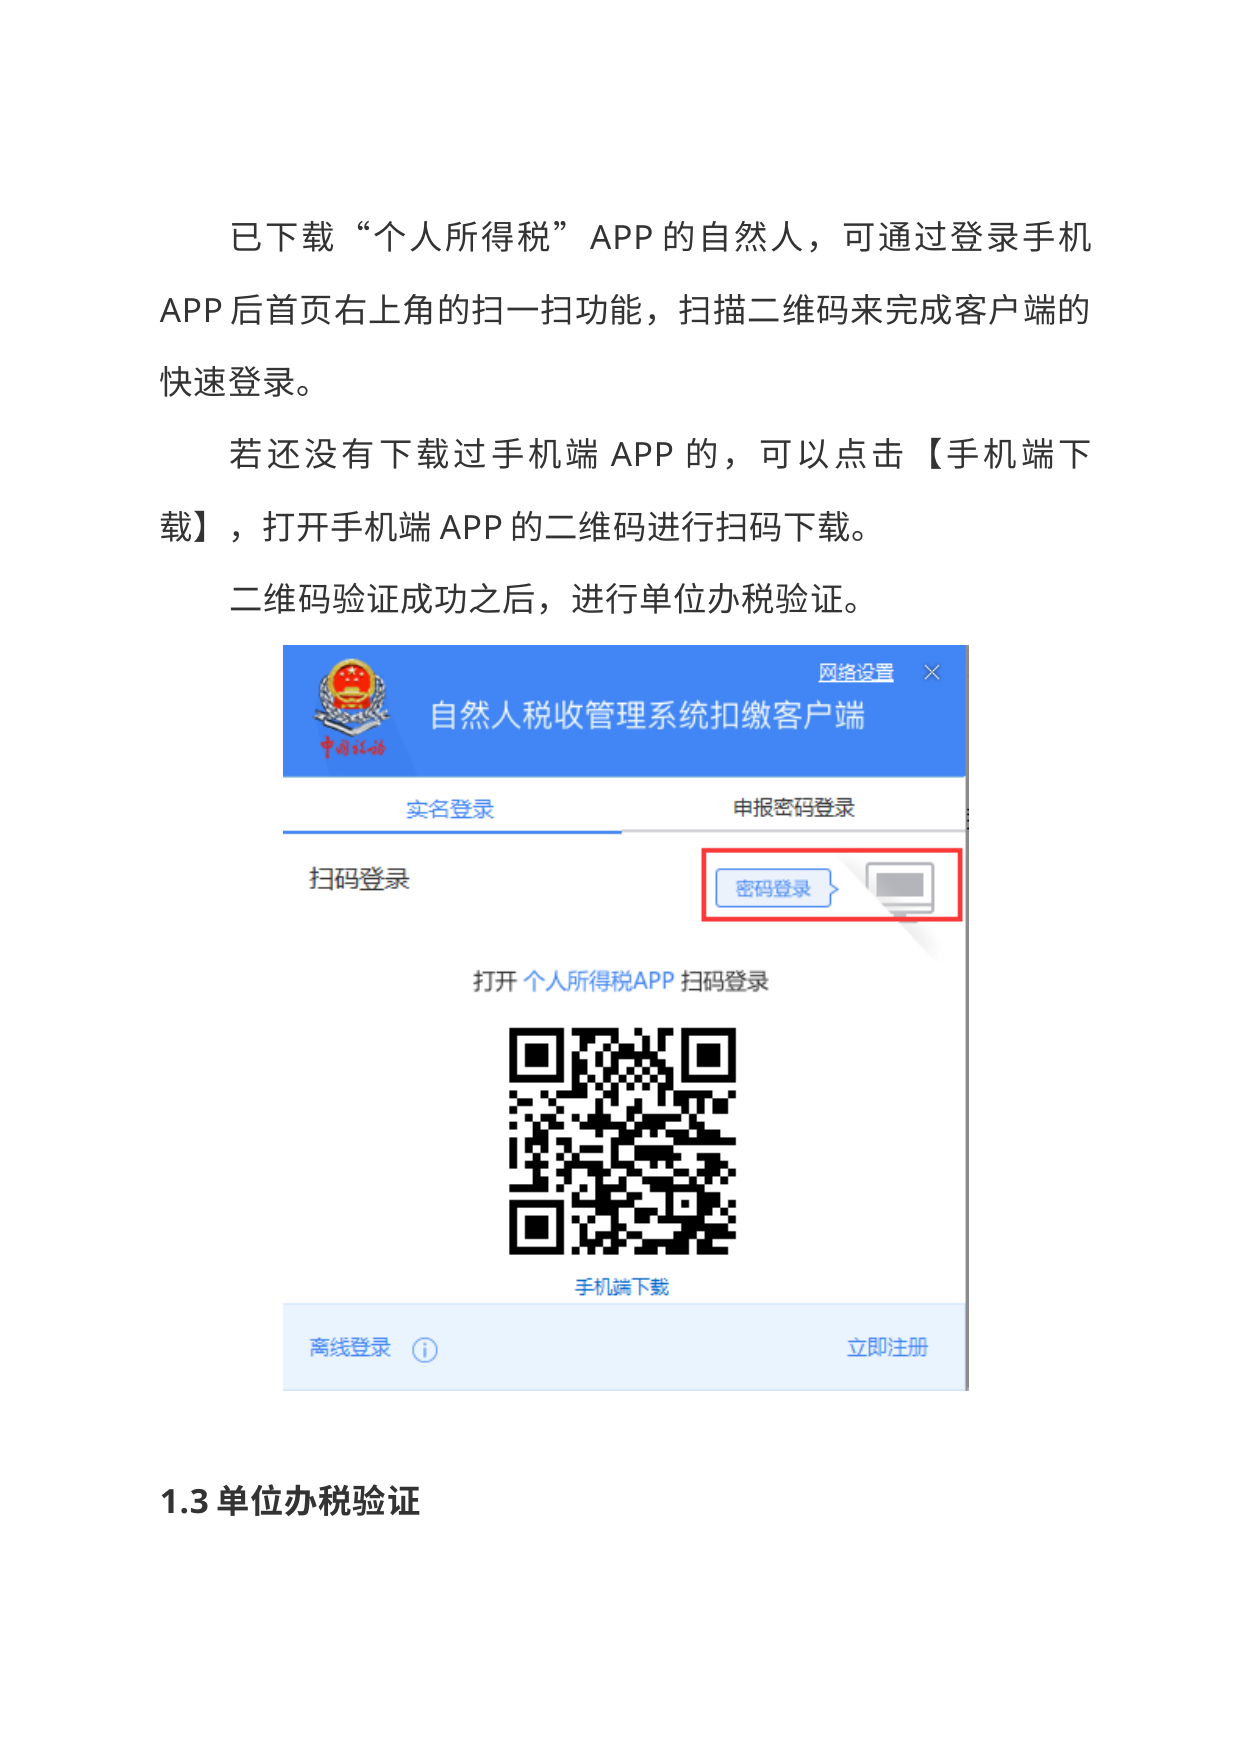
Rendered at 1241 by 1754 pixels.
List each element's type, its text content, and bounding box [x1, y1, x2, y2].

picture [283, 645, 969, 1391]
text 二维码验证成功之后，进行单位办税验证。 [159, 573, 1093, 621]
text 已下载“个人所得税”APP的自然人，可通过登录手机APP后首页右上角的扫一扫功能，扫描二维码来完成客户端的快速登录。 [159, 211, 1093, 404]
text 1.3单位办税验证 [159, 1475, 1093, 1523]
text 若还没有下载过手机端APP的，可以点击【手机端下载】，打开手机端APP的二维码进行扫码下载。 [159, 428, 1093, 549]
